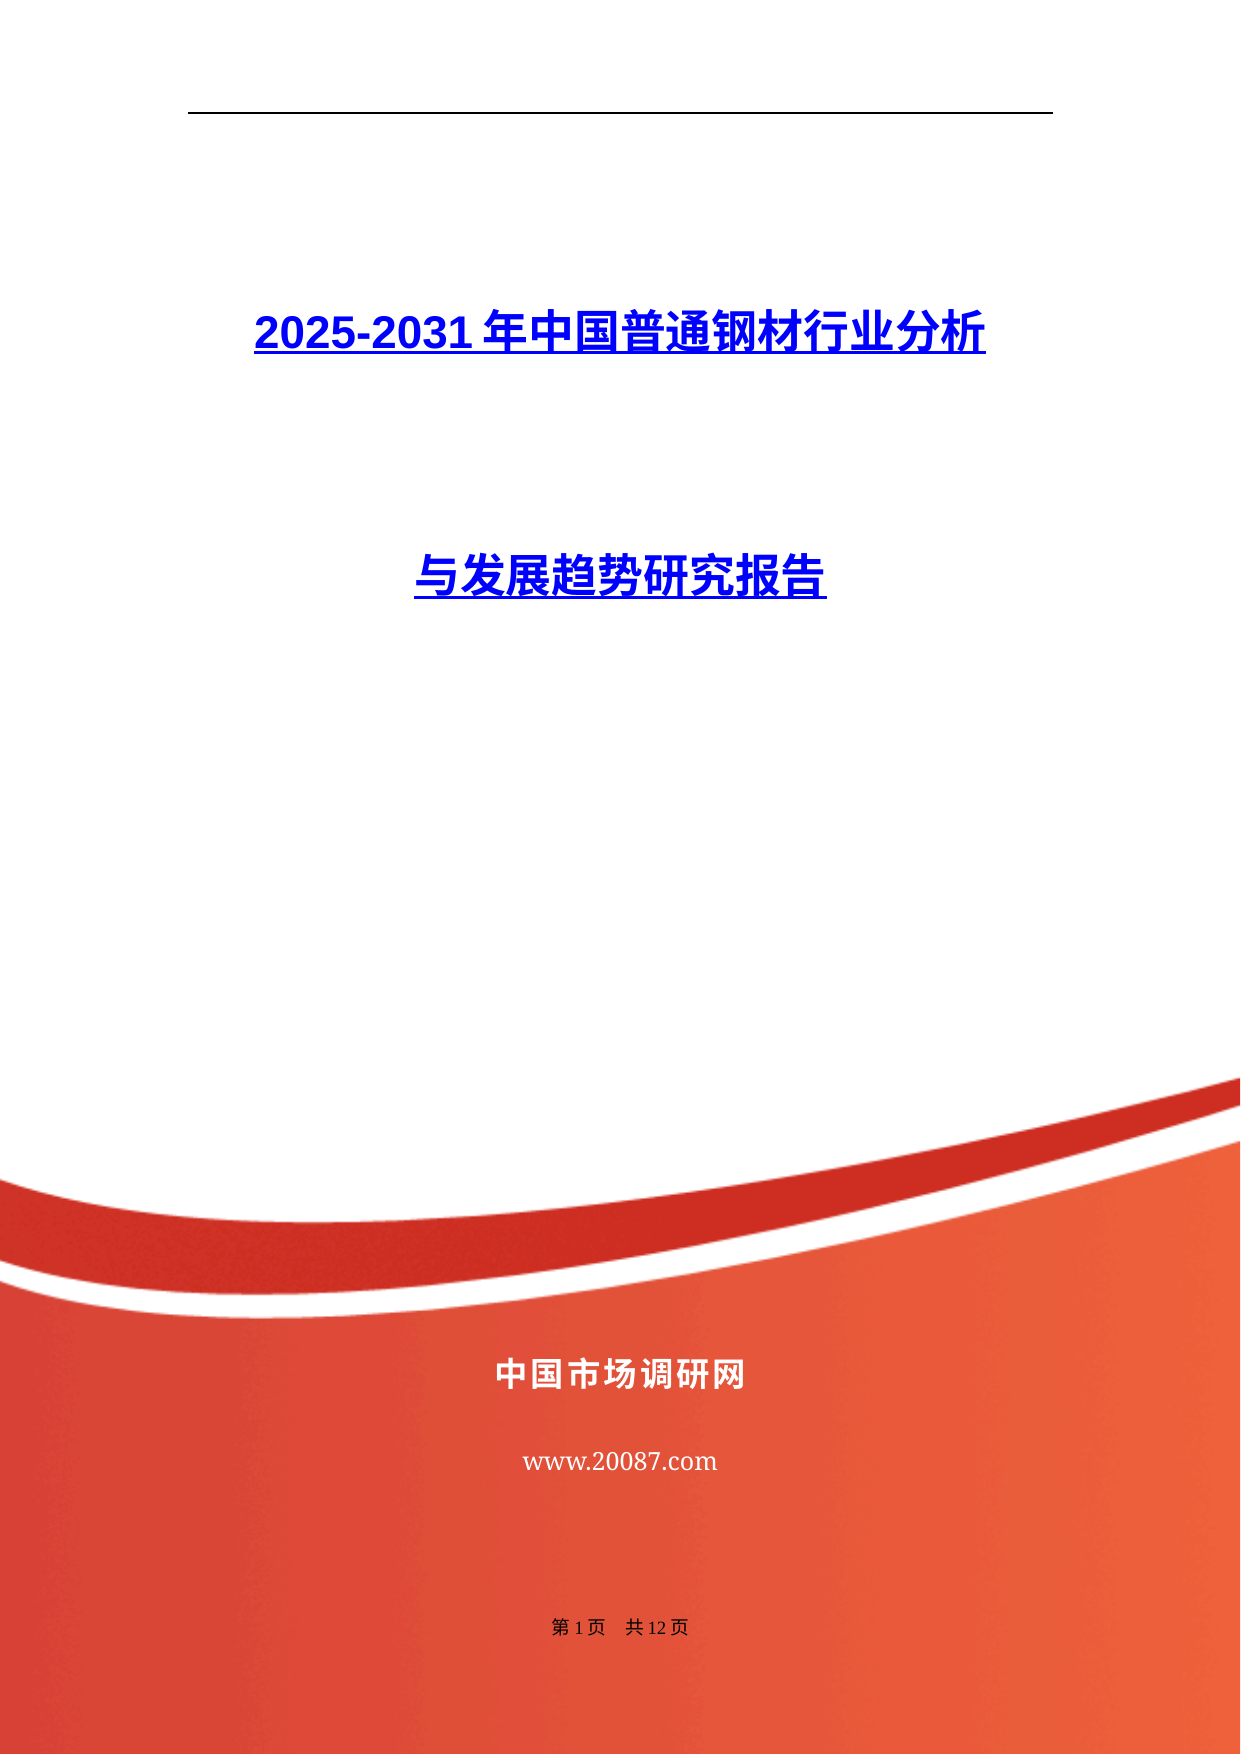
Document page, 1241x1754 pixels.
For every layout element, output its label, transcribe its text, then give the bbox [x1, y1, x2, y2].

picture [0, 1006, 1241, 1754]
text www.20087.com [187, 1428, 1053, 1493]
table_header 2025-2031年中国普通钢材行业分析与发展趋势研究报告 [188, 207, 1053, 773]
subtitle 中国市场调研网 [187, 1339, 1053, 1404]
